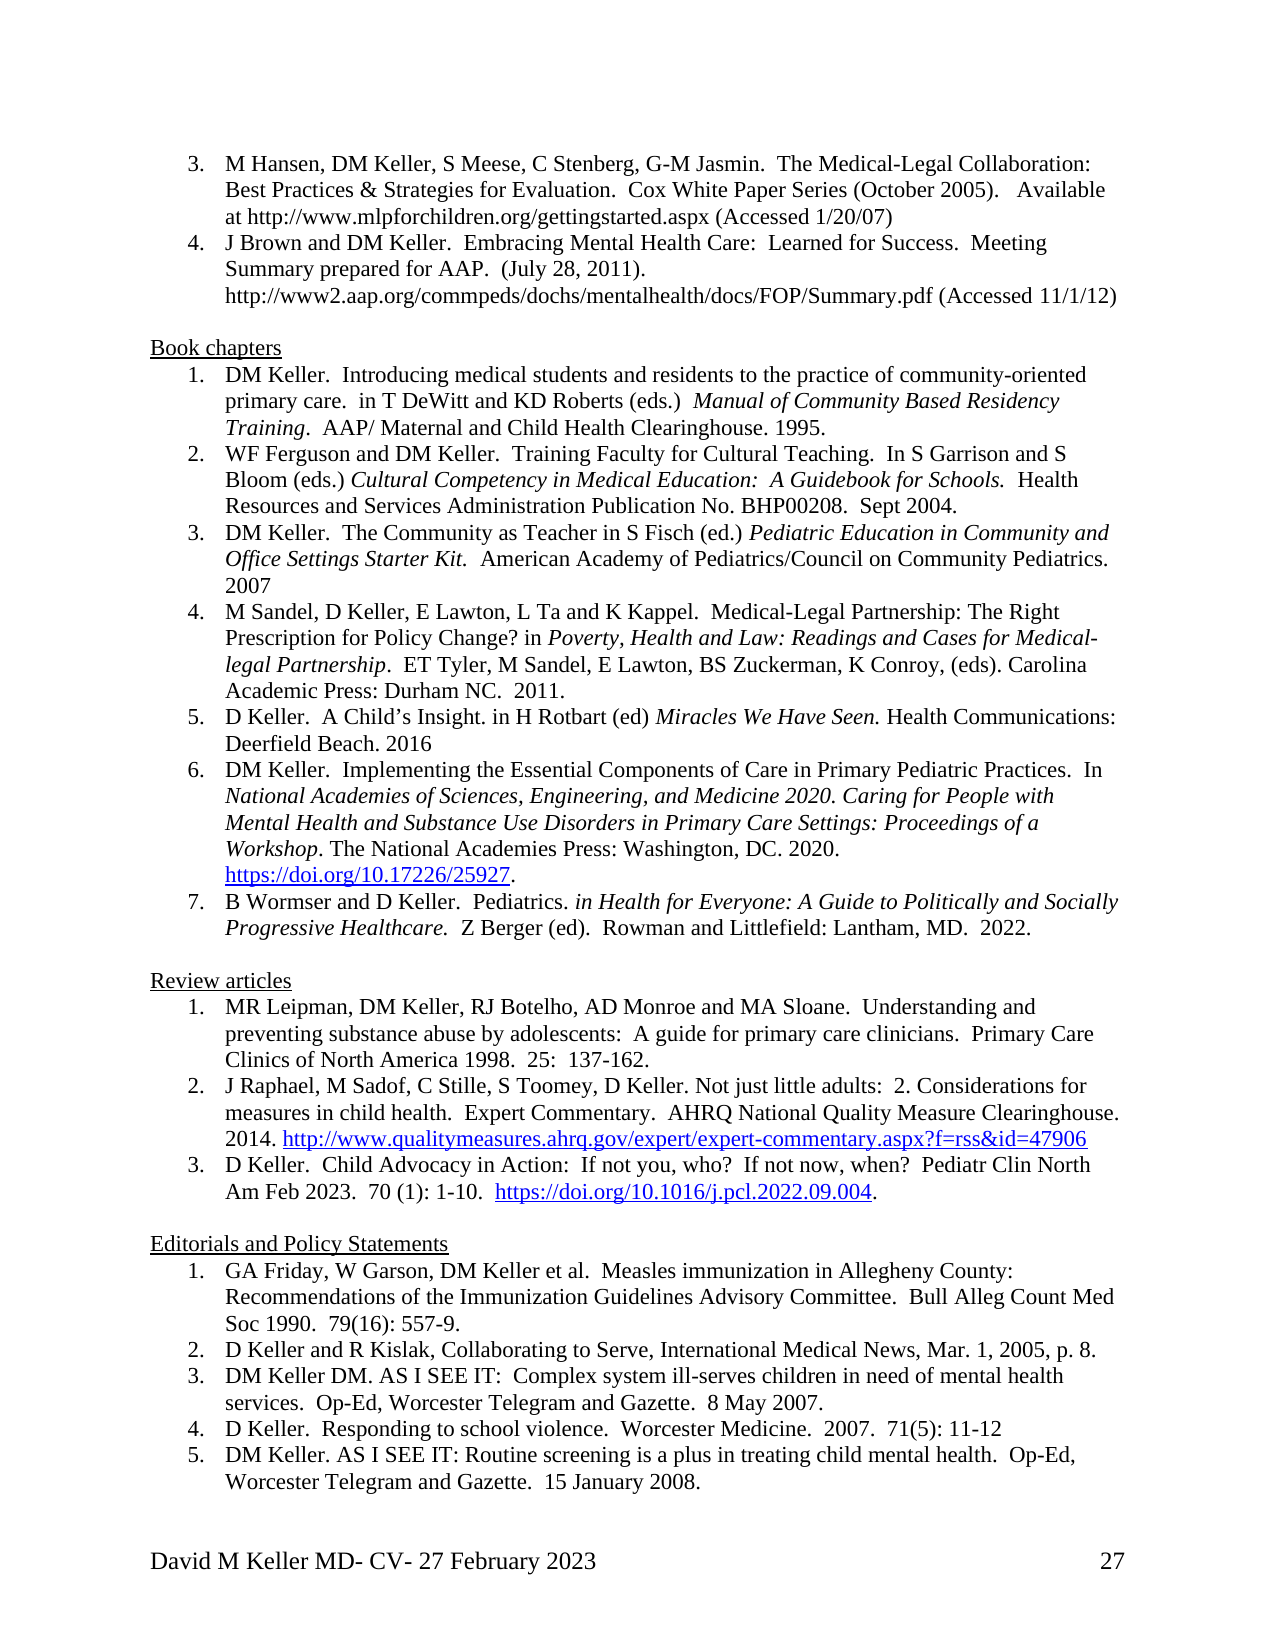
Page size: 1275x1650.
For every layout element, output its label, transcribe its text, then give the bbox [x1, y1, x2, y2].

list D Keller. A Child’s Insight. in H Rotbart (ed) Miracles We Have Seen. Health Communications: Deerfield Beach. 2016 [187, 703, 1125, 756]
list D Keller. Responding to school violence. Worcester Medicine. 2007. 71(5): 11-12 [187, 1415, 1125, 1441]
list M Hansen, DM Keller, S Meese, C Stenberg, G-M Jasmin. The Medical-Legal Collaboration: Best Practices & Strategies for Evaluation. Cox White Paper Series (October 2005). Available at http://www.mlpforchildren.org/gettingstarted.aspx (Accessed 1/20/07) [187, 150, 1125, 229]
list B Wormser and D Keller. Pediatrics. in Health for Everyone: A Guide to Politically and Socially Progressive Healthcare. Z Berger (ed). Rowman and Littlefield: Lantham, MD. 2022. [187, 888, 1125, 941]
list MR Leipman, DM Keller, RJ Botelho, AD Monroe and MA Sloane. Understanding and preventing substance abuse by adolescents: A guide for primary care clinicians. Primary Care Clinics of North America 1998. 25: 137-162. [187, 993, 1125, 1072]
list DM Keller. The Community as Teacher in S Fisch (ed.) Pediatric Education in Community and Office Settings Starter Kit. American Academy of Pediatrics/Council on Community Pediatrics. 2007 [187, 519, 1125, 598]
subtitle Book chapters [150, 334, 1125, 361]
list DM Keller. AS I SEE IT: Routine screening is a plus in treating child mental health. Op-Ed, Worcester Telegram and Gazette. 15 January 2008. [187, 1441, 1125, 1494]
list GA Friday, W Garson, DM Keller et al. Measles immunization in Allegheny County: Recommendations of the Immunization Guidelines Advisory Committee. Bull Alleg Count Med Soc 1990. 79(16): 557-9. [187, 1257, 1125, 1336]
list D Keller. Child Advocacy in Action: If not you, who? If not now, when? Pediatr Clin North Am Feb 2023. 70 (1): 1-10. https://doi.org/10.1016/j.pcl.2022.09.004. [187, 1151, 1125, 1204]
list M Sandel, D Keller, E Lawton, L Ta and K Kappel. Medical-Legal Partnership: The Right Prescription for Policy Change? in Poverty, Health and Law: Readings and Cases for Medical-legal Partnership. ET Tyler, M Sandel, E Lawton, BS Zuckerman, K Conroy, (eds). Carolina Academic Press: Durham NC. 2011. [187, 598, 1125, 703]
list J Brown and DM Keller. Embracing Mental Health Care: Learned for Success. Meeting Summary prepared for AAP. (July 28, 2011). http://www2.aap.org/commpeds/dochs/mentalhealth/docs/FOP/Summary.pdf (Accessed 11/1/12) [187, 229, 1125, 308]
list DM Keller DM. AS I SEE IT: Complex system ill-serves children in need of mental health services. Op-Ed, Worcester Telegram and Gazette. 8 May 2007. [187, 1362, 1125, 1415]
subtitle Review articles [150, 967, 1125, 993]
list D Keller and R Kislak, Collaborating to Serve, International Medical News, Mar. 1, 2005, p. 8. [187, 1336, 1125, 1362]
list DM Keller. Implementing the Essential Components of Care in Primary Pediatric Practices. In National Academies of Sciences, Engineering, and Medicine 2020. Caring for People with Mental Health and Substance Use Disorders in Primary Care Settings: Proceedings of a Workshop. The National Academies Press: Washington, DC. 2020. https://doi.org/10.17226/25927. [187, 756, 1125, 888]
list WF Ferguson and DM Keller. Training Faculty for Cultural Teaching. In S Garrison and S Bloom (eds.) Cultural Competency in Medical Education: A Guidebook for Schools. Health Resources and Services Administration Publication No. BHP00208. Sept 2004. [187, 440, 1125, 519]
list DM Keller. Introducing medical students and residents to the practice of community-oriented primary care. in T DeWitt and KD Roberts (eds.) Manual of Community Based Residency Training. AAP/ Maternal and Child Health Clearinghouse. 1995. [187, 361, 1125, 440]
list J Raphael, M Sadof, C Stille, S Toomey, D Keller. Not just little adults: 2. Considerations for measures in child health. Expert Commentary. AHRQ National Quality Measure Clearinghouse. 2014. http://www.qualitymeasures.ahrq.gov/expert/expert-commentary.aspx?f=rss&id=47906 [187, 1072, 1125, 1151]
subtitle Editorials and Policy Statements [150, 1231, 1125, 1257]
